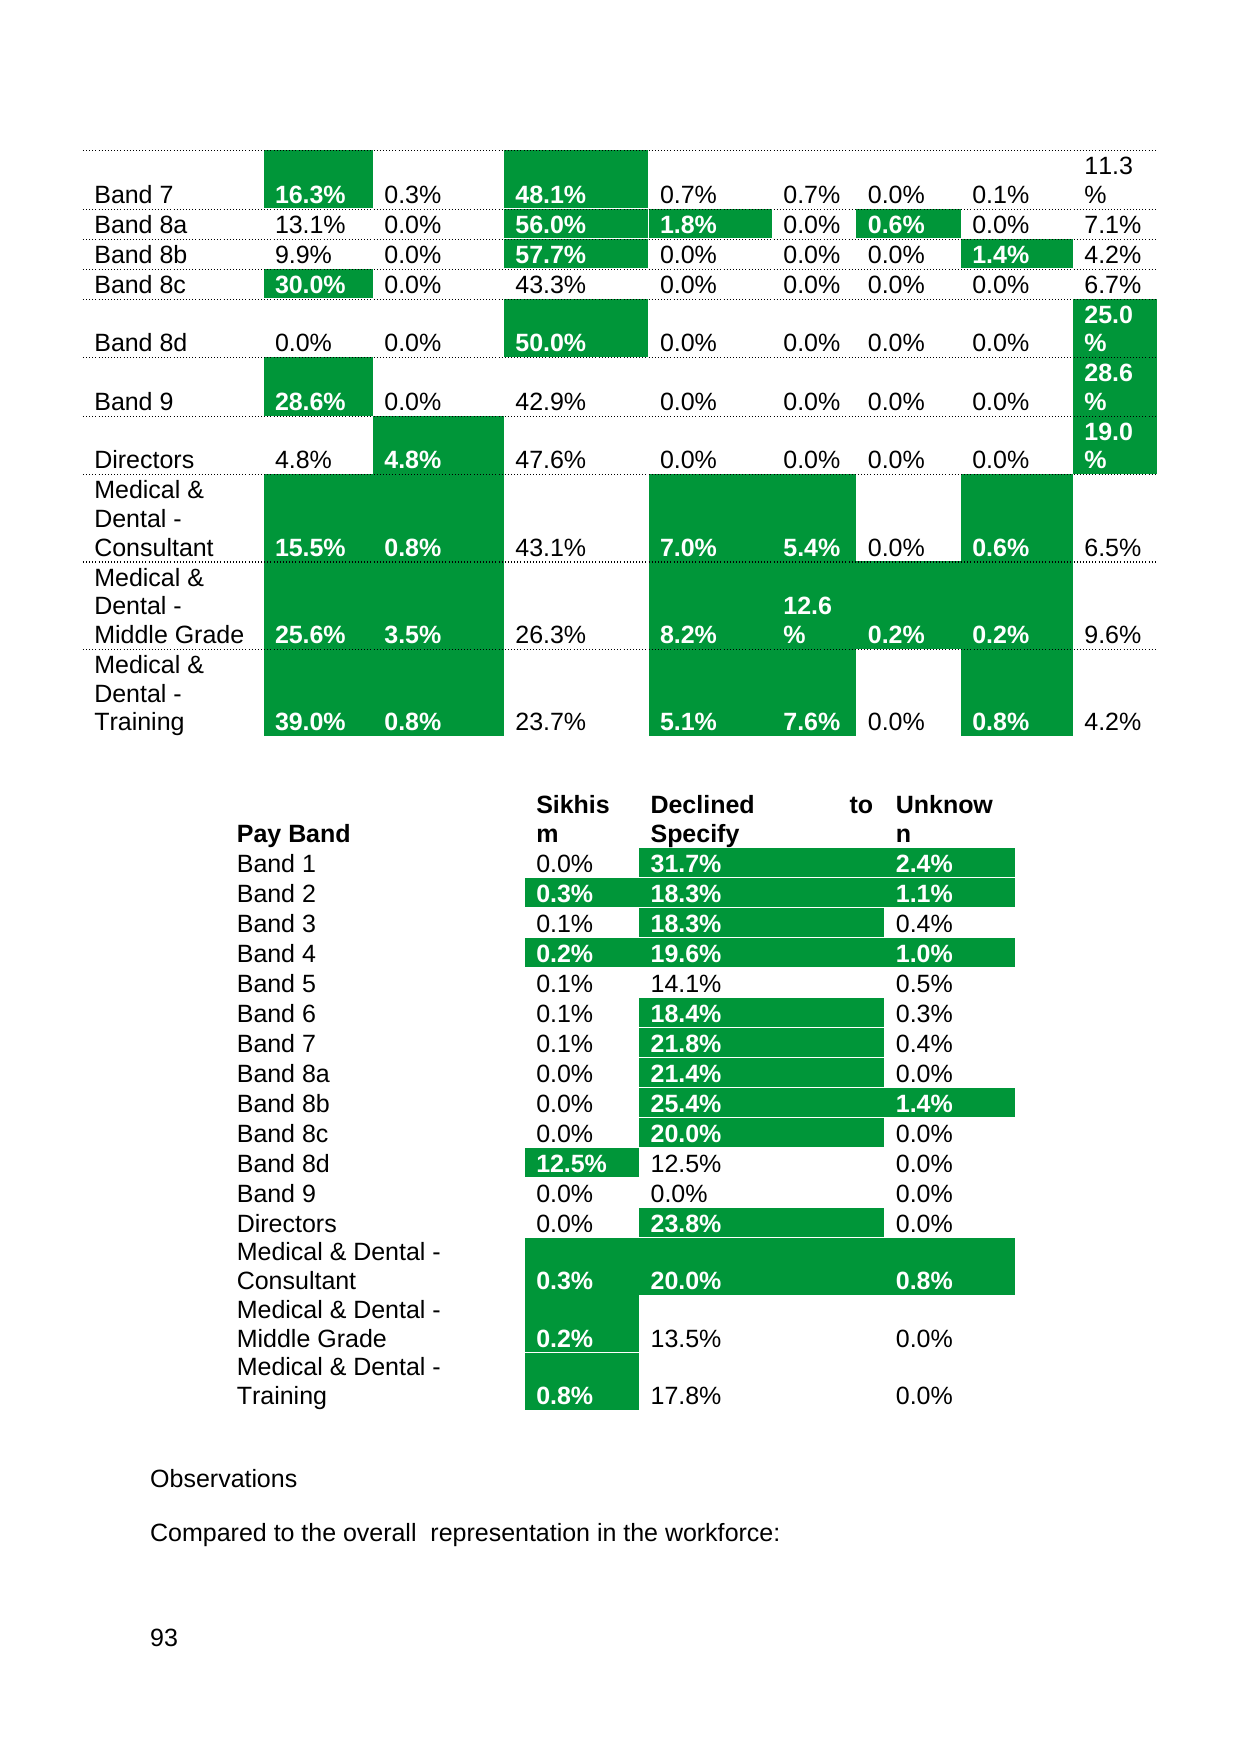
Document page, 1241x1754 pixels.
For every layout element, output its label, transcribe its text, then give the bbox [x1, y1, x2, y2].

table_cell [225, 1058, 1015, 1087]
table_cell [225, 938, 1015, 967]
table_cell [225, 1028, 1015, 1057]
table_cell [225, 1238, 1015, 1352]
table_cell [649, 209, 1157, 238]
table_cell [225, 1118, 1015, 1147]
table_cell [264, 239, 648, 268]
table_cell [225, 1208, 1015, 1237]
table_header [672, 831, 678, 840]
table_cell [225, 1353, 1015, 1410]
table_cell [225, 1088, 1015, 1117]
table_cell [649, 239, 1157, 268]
text Compared to the overall representation in the workforce: [150, 1518, 1090, 1546]
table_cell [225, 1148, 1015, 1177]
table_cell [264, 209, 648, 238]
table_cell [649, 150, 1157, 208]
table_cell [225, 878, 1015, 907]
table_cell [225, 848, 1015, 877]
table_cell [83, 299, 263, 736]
text Observations [150, 1464, 1090, 1492]
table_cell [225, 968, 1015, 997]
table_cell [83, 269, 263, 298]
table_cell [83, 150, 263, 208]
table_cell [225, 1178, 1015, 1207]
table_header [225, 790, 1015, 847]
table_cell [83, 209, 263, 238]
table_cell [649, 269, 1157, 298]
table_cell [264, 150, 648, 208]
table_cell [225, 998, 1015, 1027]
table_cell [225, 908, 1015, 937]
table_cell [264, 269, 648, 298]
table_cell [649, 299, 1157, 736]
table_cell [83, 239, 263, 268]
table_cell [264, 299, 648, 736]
